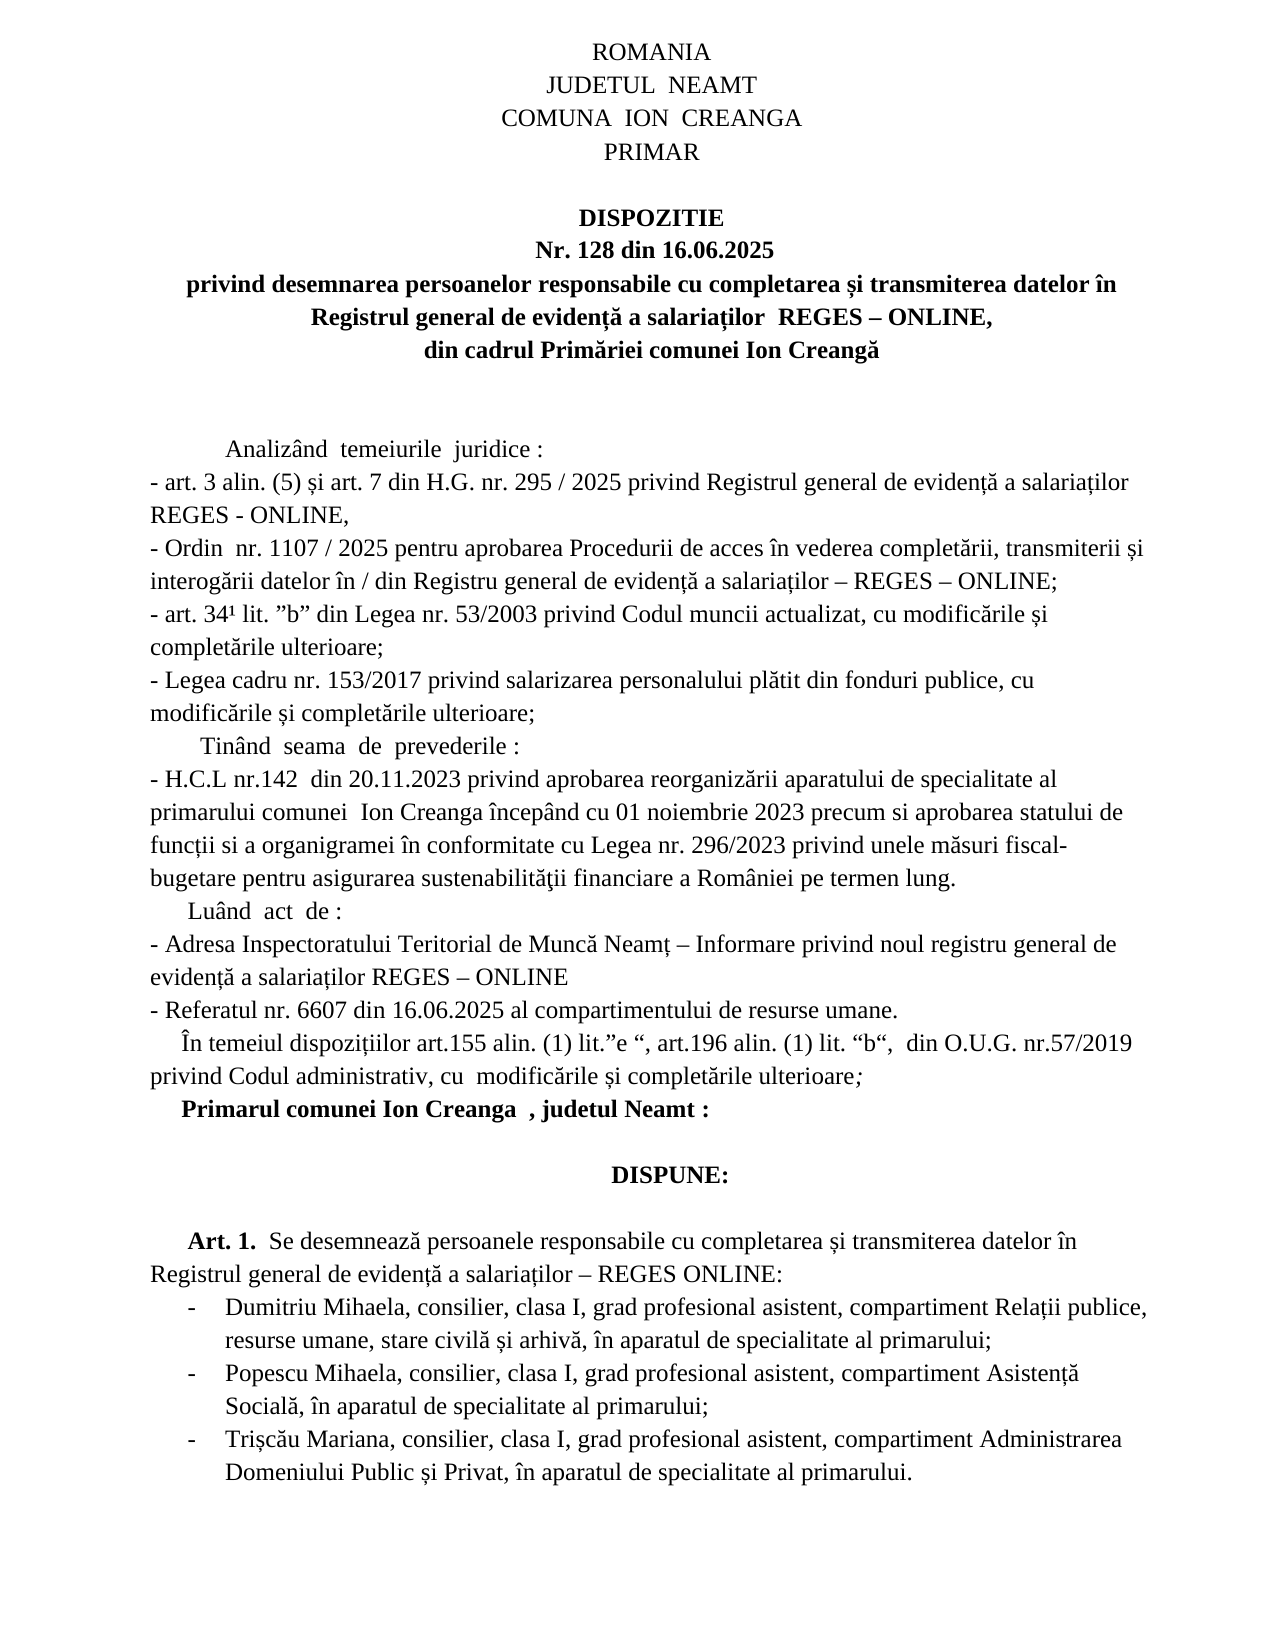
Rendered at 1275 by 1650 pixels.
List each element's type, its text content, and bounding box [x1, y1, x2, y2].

text - Referatul nr. 6607 din 16.06.2025 al compartimentului de resurse umane. [150, 995, 1153, 1024]
text Art. 1. Se desemnează persoanele responsabile cu completarea și transmiterea datelor în Registrul general de evidență a salariaților – REGES ONLINE: [150, 1226, 1153, 1288]
list Popescu Mihaela, consilier, clasa I, grad profesional asistent, compartiment Asistență Socială, în aparatul de specialitate al primarului; [187, 1358, 1153, 1420]
text Tinând seama de prevederile : [150, 731, 1153, 760]
text - Legea cadru nr. 153/2017 privind salarizarea personalului plătit din fonduri publice, cu modificările și completările ulterioare; [150, 665, 1153, 727]
text PRIMAR [150, 137, 1153, 165]
text Luând act de : [150, 896, 1153, 925]
text - art. 34¹ lit. ”b” din Legea nr. 53/2003 privind Codul muncii actualizat, cu modificările și completările ulterioare; [150, 599, 1153, 661]
text - Ordin nr. 1107 / 2025 pentru aprobarea Procedurii de acces în vederea completării, transmiterii și interogării datelor în / din Registru general de evidență a salariaților – REGES – ONLINE; [150, 533, 1153, 594]
text ROMANIA [150, 37, 1153, 66]
text COMUNA ION CREANGA [150, 103, 1153, 132]
text - H.C.L nr.142 din 20.11.2023 privind aprobarea reorganizării aparatului de specialitate al primarului comunei Ion Creanga începând cu 01 noiembrie 2023 precum si aprobarea statului de funcții si a organigramei în conformitate cu Legea nr. 296/2023 privind unele măsuri fiscal-bugetare pentru asigurarea sustenabilităţii financiare a României pe termen lung. [150, 764, 1153, 892]
list Trișcău Mariana, consilier, clasa I, grad profesional asistent, compartiment Administrarea Domeniului Public și Privat, în aparatul de specialitate al primarului. [187, 1424, 1153, 1486]
list Dumitriu Mihaela, consilier, clasa I, grad profesional asistent, compartiment Relații publice, resurse umane, stare civilă și arhivă, în aparatul de specialitate al primarului; [187, 1292, 1153, 1354]
text - Adresa Inspectoratului Teritorial de Muncă Neamț – Informare privind noul registru general de evidență a salariaților REGES – ONLINE [150, 929, 1153, 991]
text - art. 3 alin. (5) și art. 7 din H.G. nr. 295 / 2025 privind Registrul general de evidență a salariaților REGES - ONLINE, [150, 467, 1153, 528]
text Analizând temeiurile juridice : [150, 434, 1153, 462]
text Nr. 128 din 16.06.2025 [150, 236, 1153, 264]
text În temeiul dispozițiilor art.155 alin. (1) lit.”e “, art.196 alin. (1) lit. “b“, din O.U.G. nr.57/2019 privind Codul administrativ, cu modificările și completările ulterioare; [150, 1028, 1153, 1090]
text din cadrul Primăriei comunei Ion Creangă [150, 335, 1153, 363]
text privind desemnarea persoanelor responsabile cu completarea și transmiterea datelor în Registrul general de evidență a salariaților REGES – ONLINE, [150, 269, 1153, 330]
text JUDETUL NEAMT [150, 71, 1153, 99]
text DISPOZITIE [150, 203, 1153, 231]
text DISPUNE: [187, 1160, 1153, 1189]
text Primarul comunei Ion Creanga , judetul Neamt : [150, 1094, 1153, 1123]
